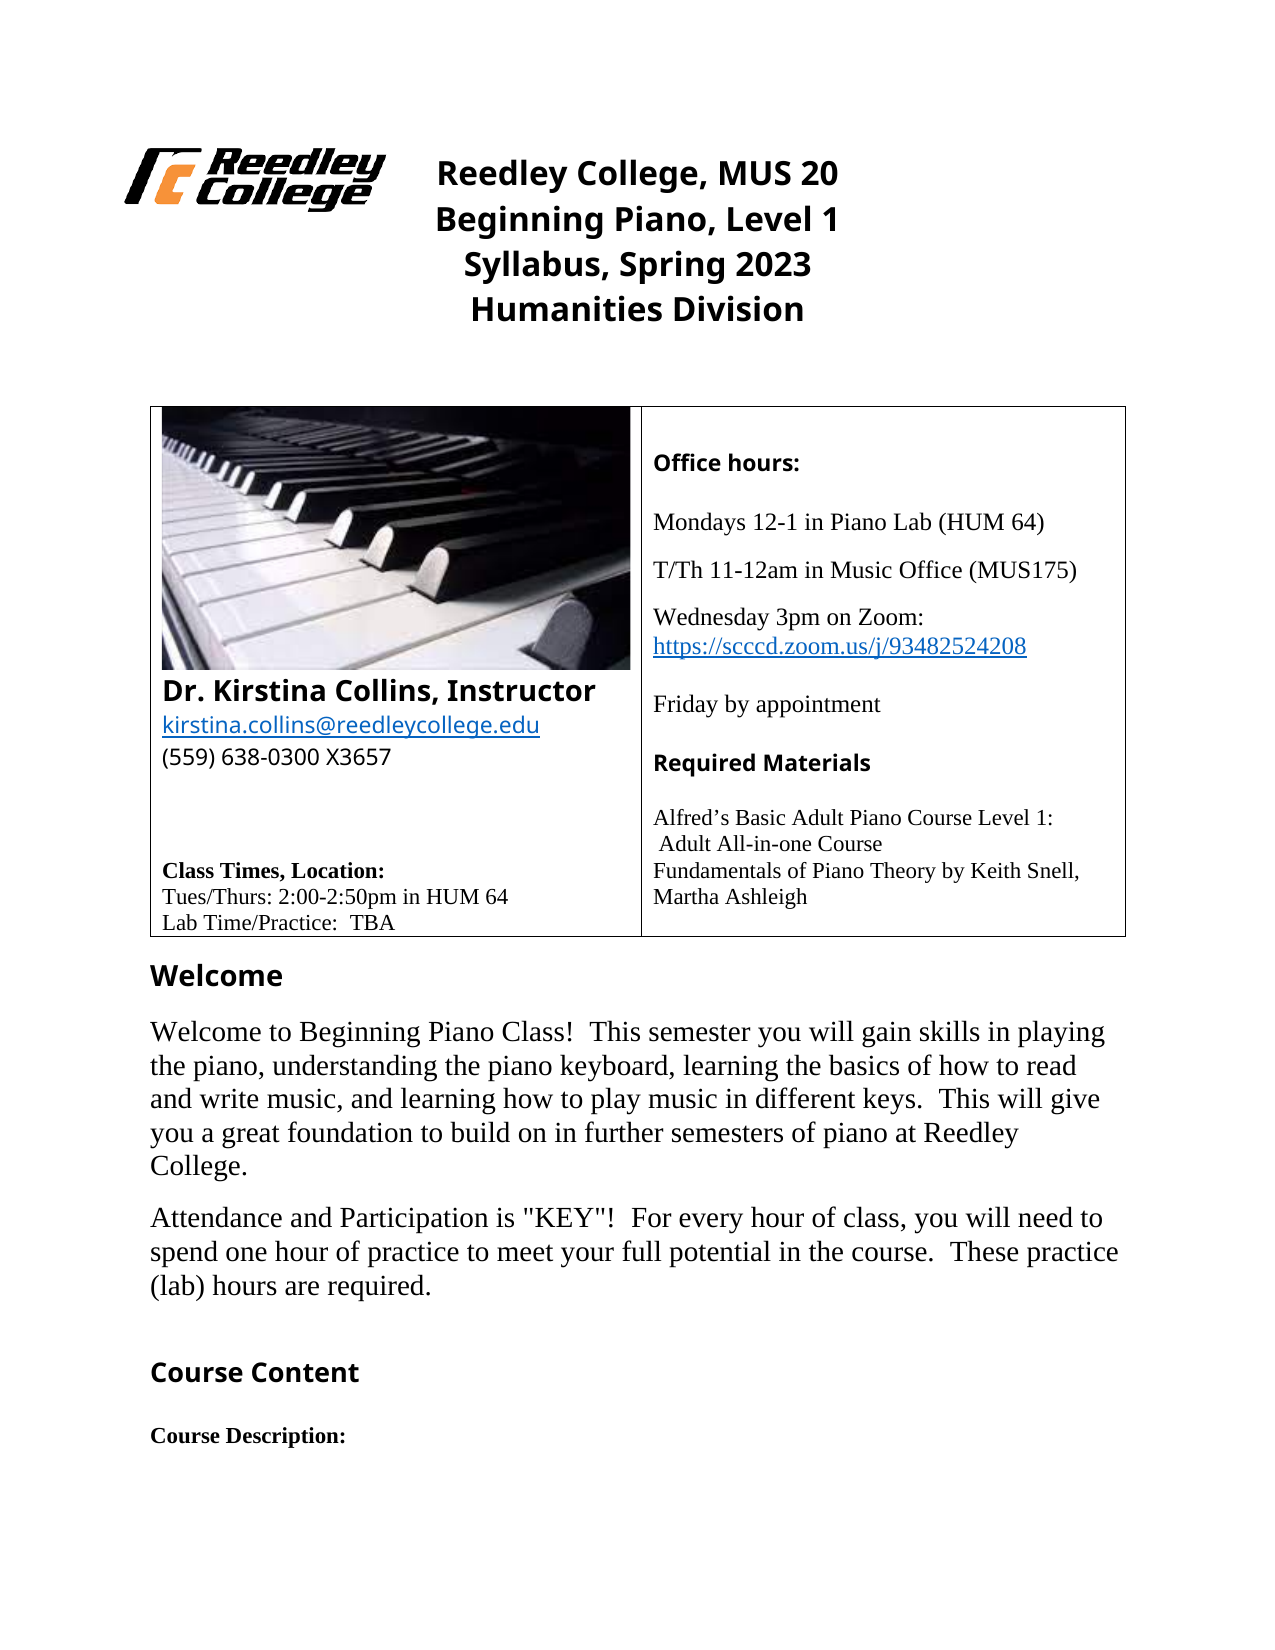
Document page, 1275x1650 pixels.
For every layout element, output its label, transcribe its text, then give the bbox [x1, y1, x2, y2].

text Attendance and Participation is "KEY"! For every hour of class, you will need to spend one hour of practice to meet your full potential in the course. These practice (lab) hours are required. [150, 1201, 1125, 1301]
text Syllabus, Spring 2023 [150, 241, 1125, 286]
picture [161, 407, 631, 670]
text Beginning Piano, Level 1 [150, 195, 1125, 241]
text Course Description: [150, 1422, 1125, 1448]
picture [108, 133, 404, 230]
text Welcome to Beginning Piano Class! This semester you will gain skills in playing the piano, understanding the piano keyboard, learning the basics of how to read and write music, and learning how to play music in different keys. This will give you a great foundation to build on in further semesters of piano at Reedley College. [150, 1014, 1125, 1182]
text Welcome [150, 956, 1125, 995]
table_header Dr. Kirstina Collins, Instructor kirstina.collins@reedleycollege.edu (559) 638-0300 X3657 Class Times, Location: Tues/Thurs: 2:00-2:50pm in HUM 64 Lab Time/Practice: TBA [151, 407, 641, 936]
text Course Content [150, 1353, 1125, 1390]
text Humanities Division [150, 286, 1125, 332]
text Reedley College, MUS 20 [404, 150, 1125, 195]
table_header Office hours: Mondays 12-1 in Piano Lab (HUM 64) T/Th 11-12am in Music Office (MUS175) Wednesday 3pm on Zoom: https://scccd.zoom.us/j/93482524208 Friday by appointment Required Materials Alfred’s Basic Adult Piano Course Level 1: Adult All-in-one Course Fundamentals of Piano Theory by Keith Snell, Martha Ashleigh [642, 407, 1125, 936]
